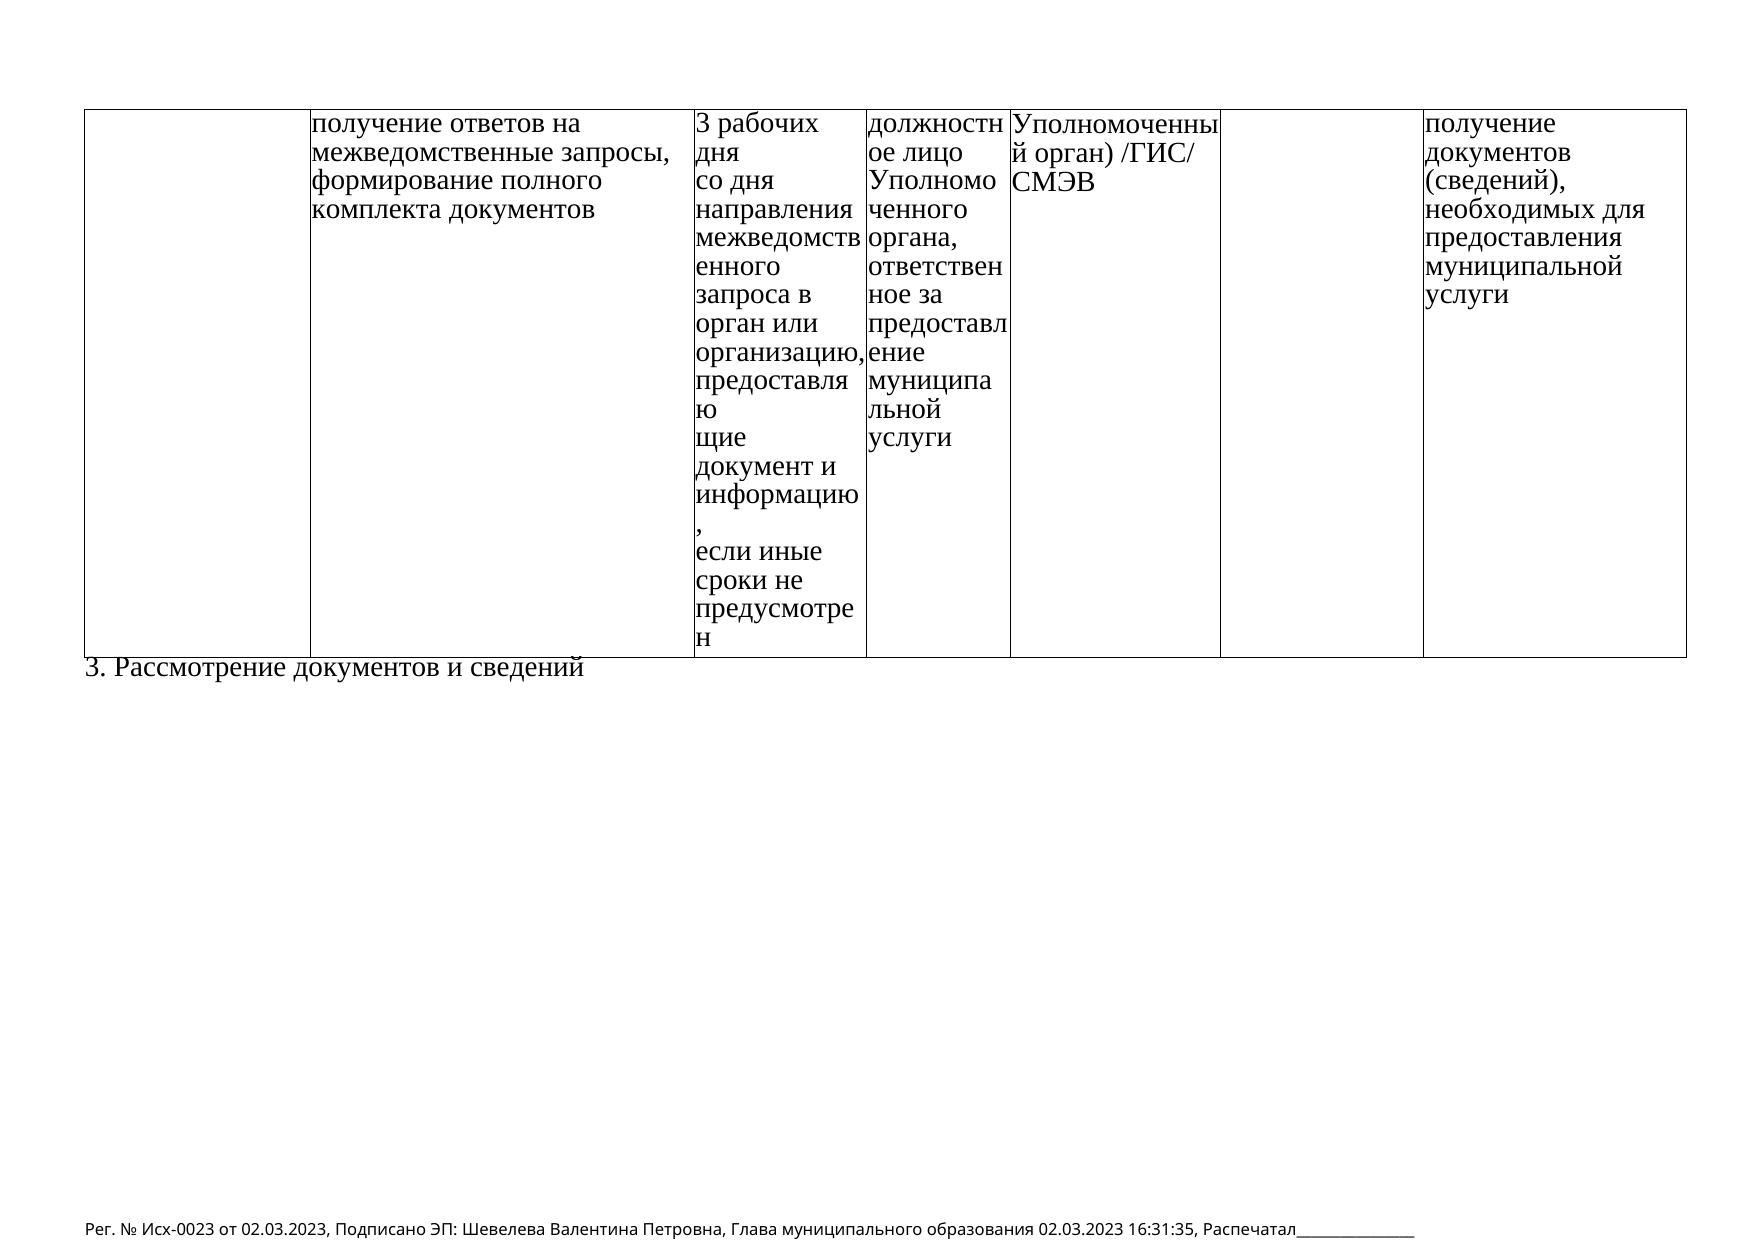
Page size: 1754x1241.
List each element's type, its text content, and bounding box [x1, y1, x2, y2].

table_cell Уполномоченны й орган) /ГИС/ СМЭВ [1011, 110, 1220, 657]
table_cell должностн ое лицо Уполномо ченного органа, ответствен ное за предоставл ение муниципа льной услуги [867, 110, 1010, 657]
table_cell [85, 110, 310, 657]
table_cell получение документов (сведений), необходимых для предоставления муниципальной услуги [1424, 110, 1686, 657]
table_cell [1221, 110, 1423, 657]
table_cell получение ответов на межведомственные запросы, формирование полного комплекта документов [311, 110, 694, 657]
table_cell 3 рабочих дня со дня направления межведомств енного запроса в орган или организацию, предоставляю щие документ и информацию, если иные сроки не предусмотрен ы законодатель ством РФ и субъекта РФ [695, 110, 866, 657]
text 3. Рассмотрение документов и сведений [84, 658, 1686, 681]
